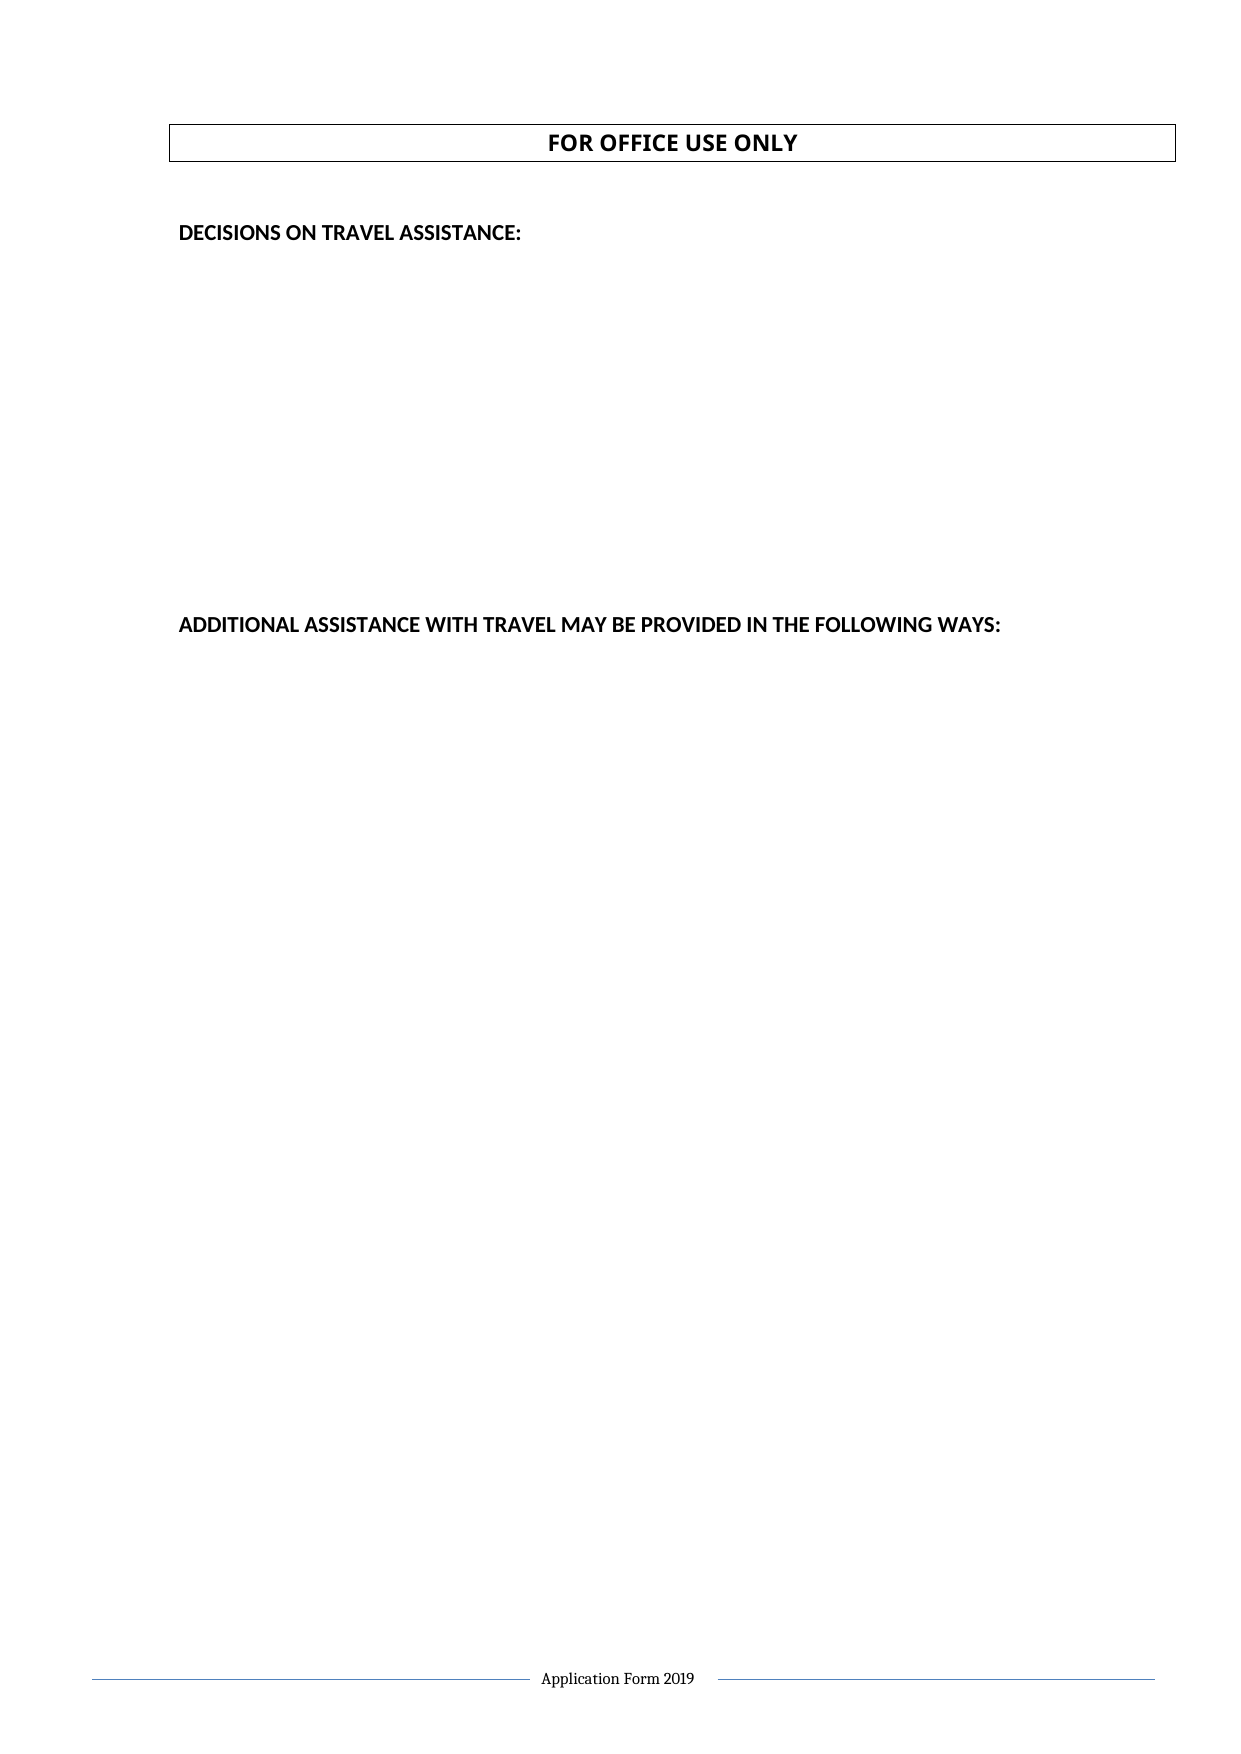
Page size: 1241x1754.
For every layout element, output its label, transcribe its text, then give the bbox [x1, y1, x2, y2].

text ADDITIONAL ASSISTANCE WITH TRAVEL MAY BE PROVIDED IN THE FOLLOWING WAYS: [178, 610, 1167, 638]
text DECISIONS ON TRAVEL ASSISTANCE: [178, 218, 1167, 246]
text FOR OFFICE USE ONLY [170, 125, 1175, 161]
